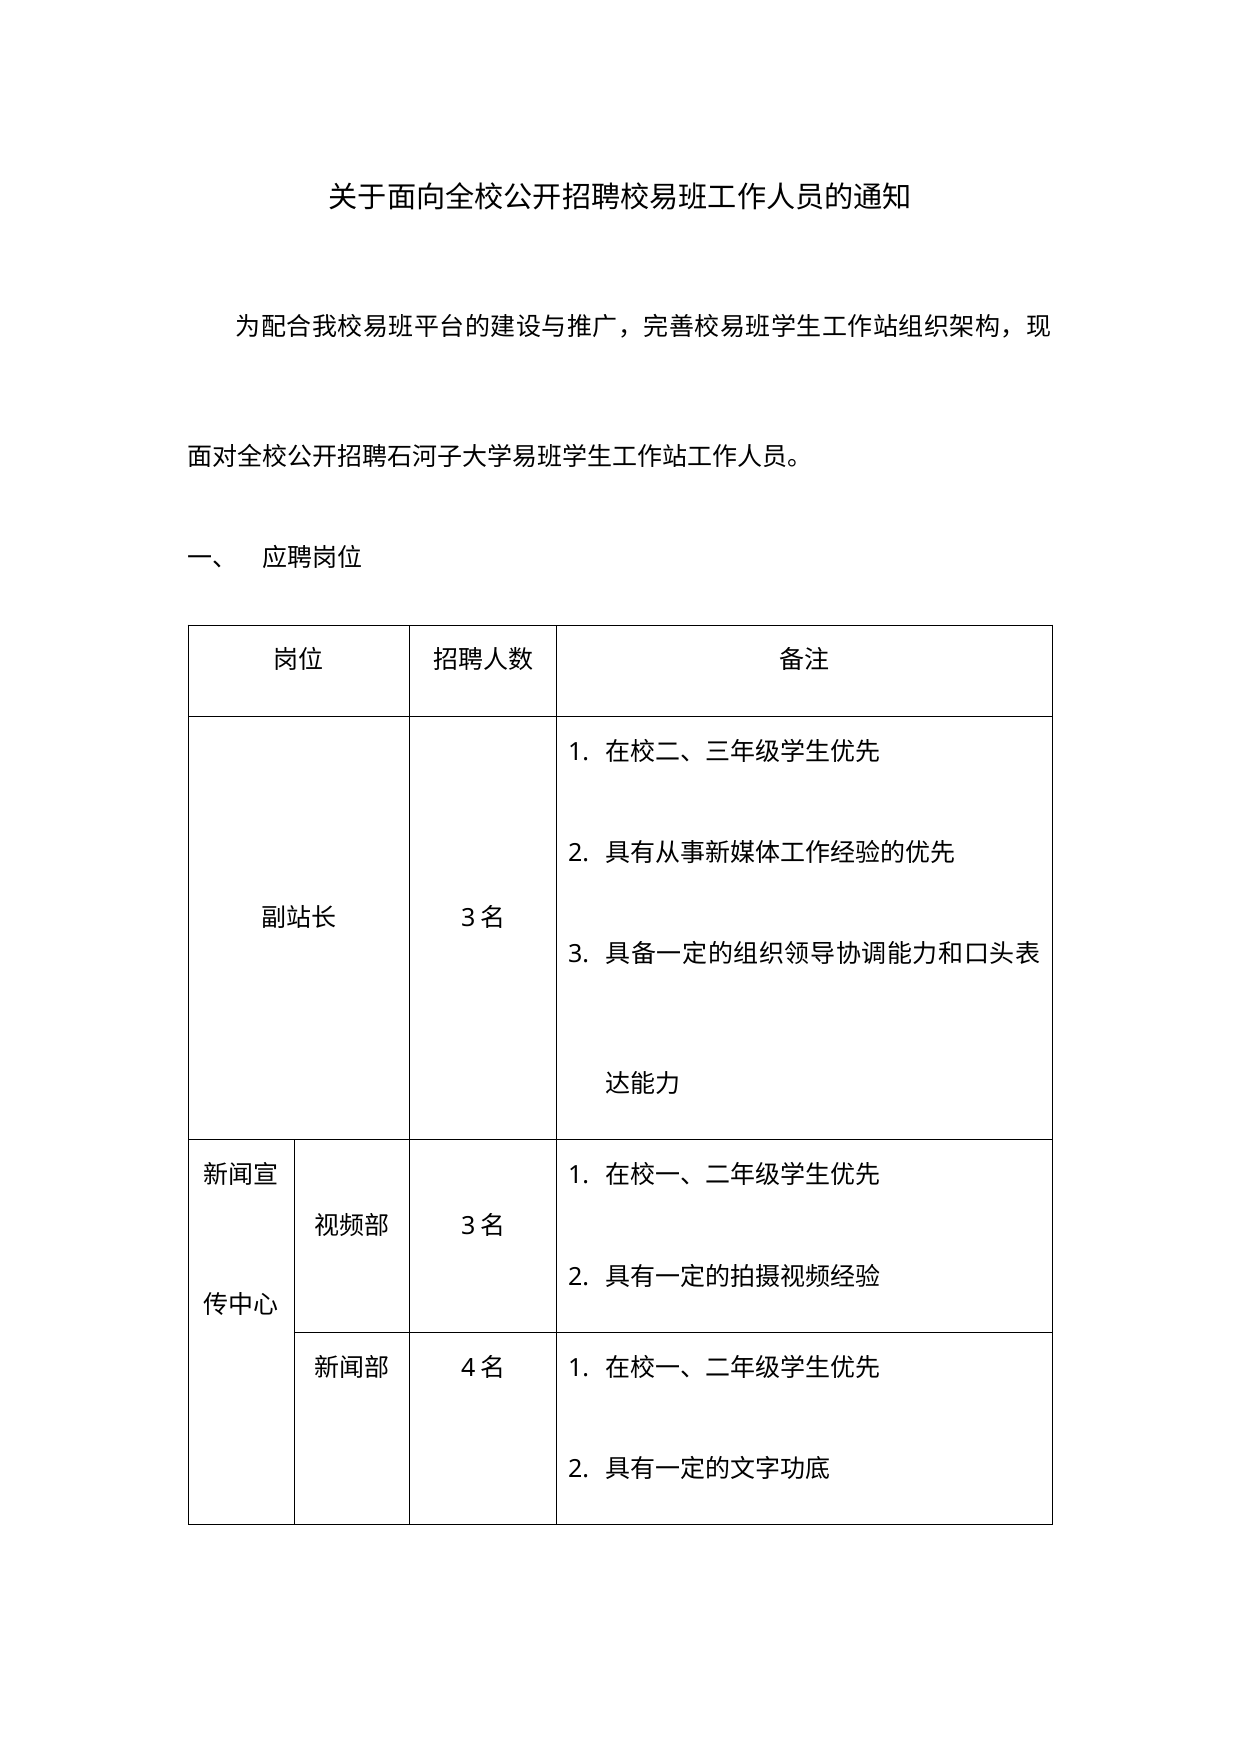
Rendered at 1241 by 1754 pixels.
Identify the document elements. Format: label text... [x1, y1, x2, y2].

text 关于面向全校公开招聘校易班工作人员的通知 [187, 162, 1053, 227]
table_cell 在校二、三年级学生优先 具有从事新媒体工作经验的优先 具备一定的组织领导协调能力和口头表达能力 [557, 717, 1052, 1139]
table_header 岗位 [189, 626, 409, 716]
table_cell 视频部 [295, 1140, 409, 1332]
table_cell 3名 [410, 1140, 556, 1332]
table_header 招聘人数 [410, 626, 556, 716]
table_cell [557, 1333, 1052, 1524]
table_cell 3名 [410, 717, 556, 1139]
table_cell 新闻宣传中心 [189, 1140, 294, 1524]
table_cell 4名 [410, 1333, 556, 1524]
table_cell 新闻部 [295, 1333, 409, 1524]
table_header 备注 [557, 626, 1052, 716]
text 为配合我校易班平台的建设与推广，完善校易班学生工作站组织架构，现面对全校公开招聘石河子大学易班学生工作站工作人员。 [187, 292, 1053, 487]
table_cell 副站长 [189, 717, 409, 1139]
list 应聘岗位 [187, 523, 1053, 588]
table_cell 在校一、二年级学生优先 具有一定的拍摄视频经验 [557, 1140, 1052, 1332]
